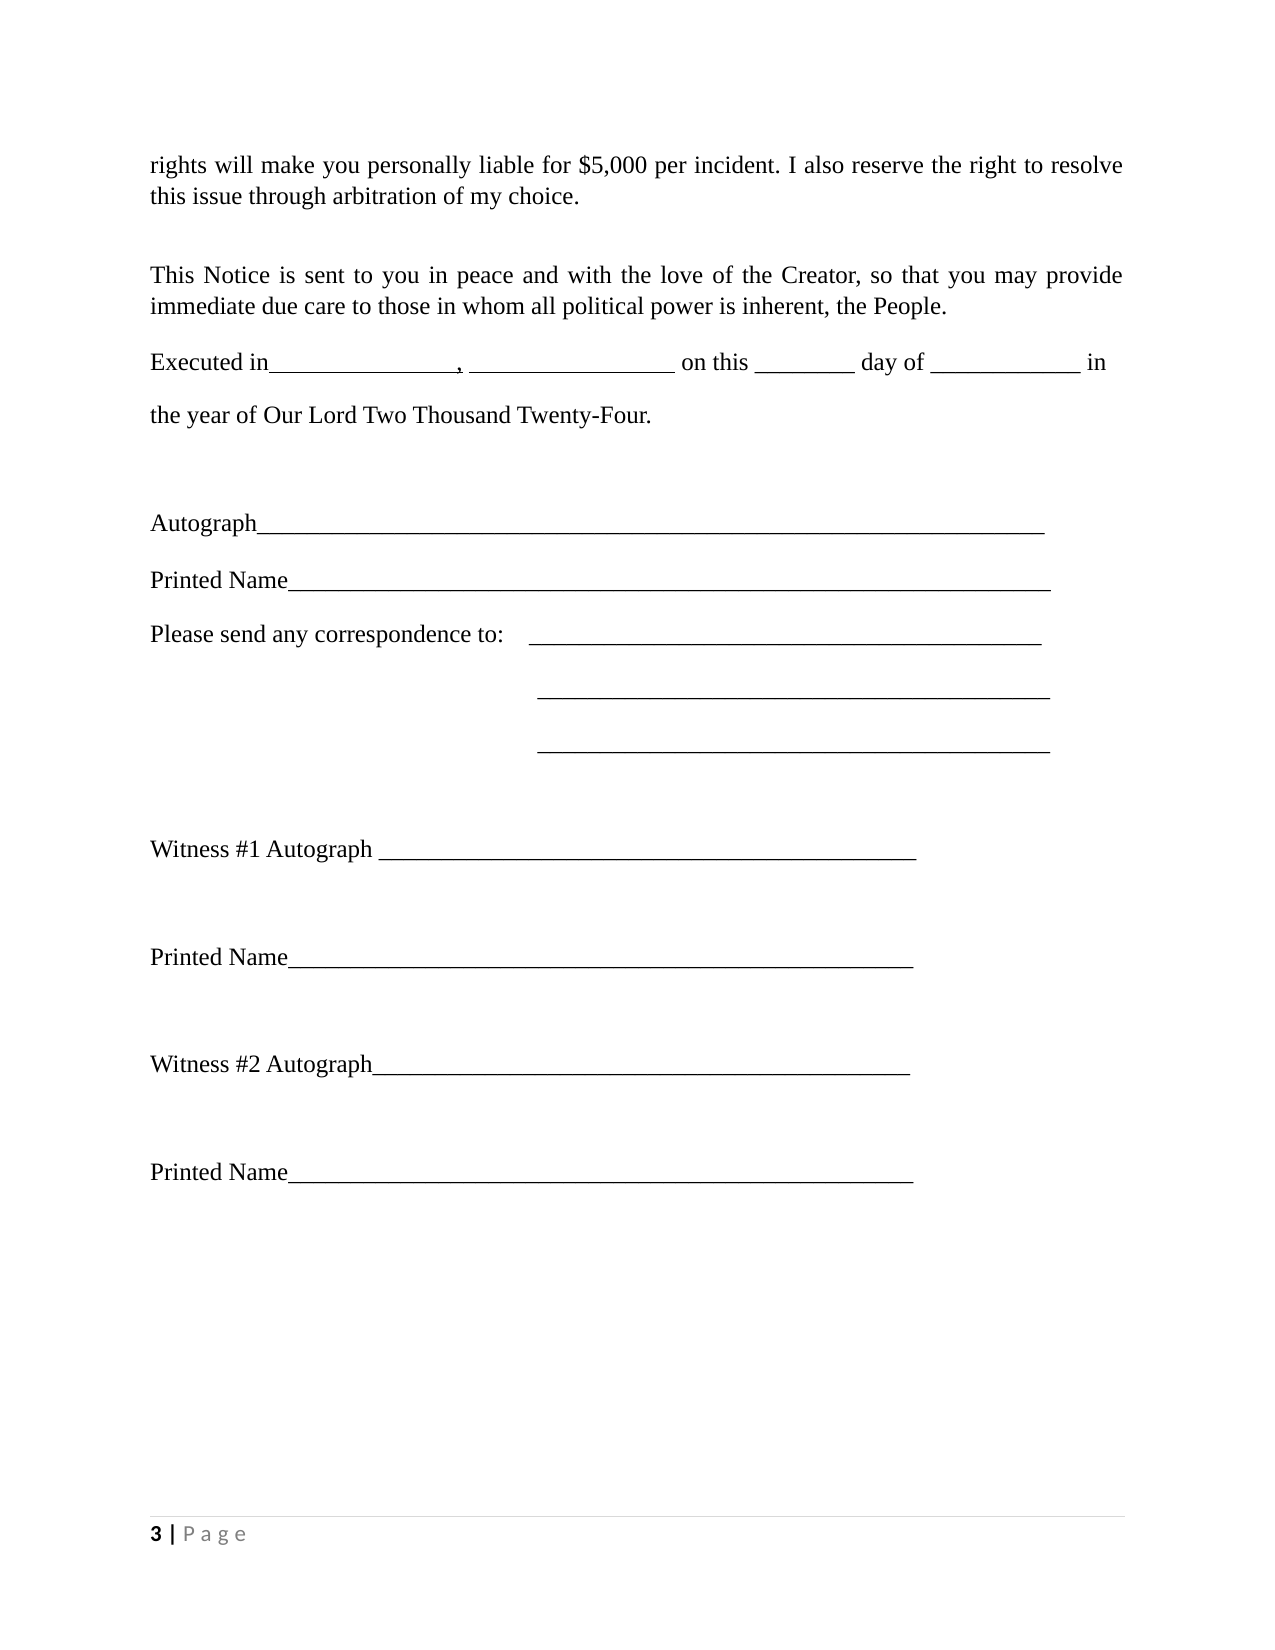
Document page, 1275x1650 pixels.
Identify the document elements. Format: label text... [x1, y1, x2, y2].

text Autograph_______________________________________________________________ Printed Name_____________________________________________________________ [150, 508, 1125, 594]
text Witness #2 Autograph___________________________________________ [150, 1049, 1125, 1078]
text Printed Name__________________________________________________ [150, 1157, 1125, 1186]
text Executed in , on this ________ day of ____________ in [150, 347, 1125, 376]
text Witness #1 Autograph ___________________________________________ [150, 834, 1125, 863]
text This Notice is sent to you in peace and with the love of the Creator, so that you may provide immediate due care to those in whom all political power is inherent, the People. [150, 229, 1125, 319]
text Printed Name__________________________________________________ [150, 942, 1125, 971]
text Please send any correspondence to: _________________________________________ [150, 619, 1125, 648]
text _________________________________________ [150, 673, 1125, 702]
text the year of Our Lord Two Thousand Twenty-Four. [150, 401, 1125, 429]
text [150, 150, 1125, 210]
text _________________________________________ [150, 727, 1125, 756]
